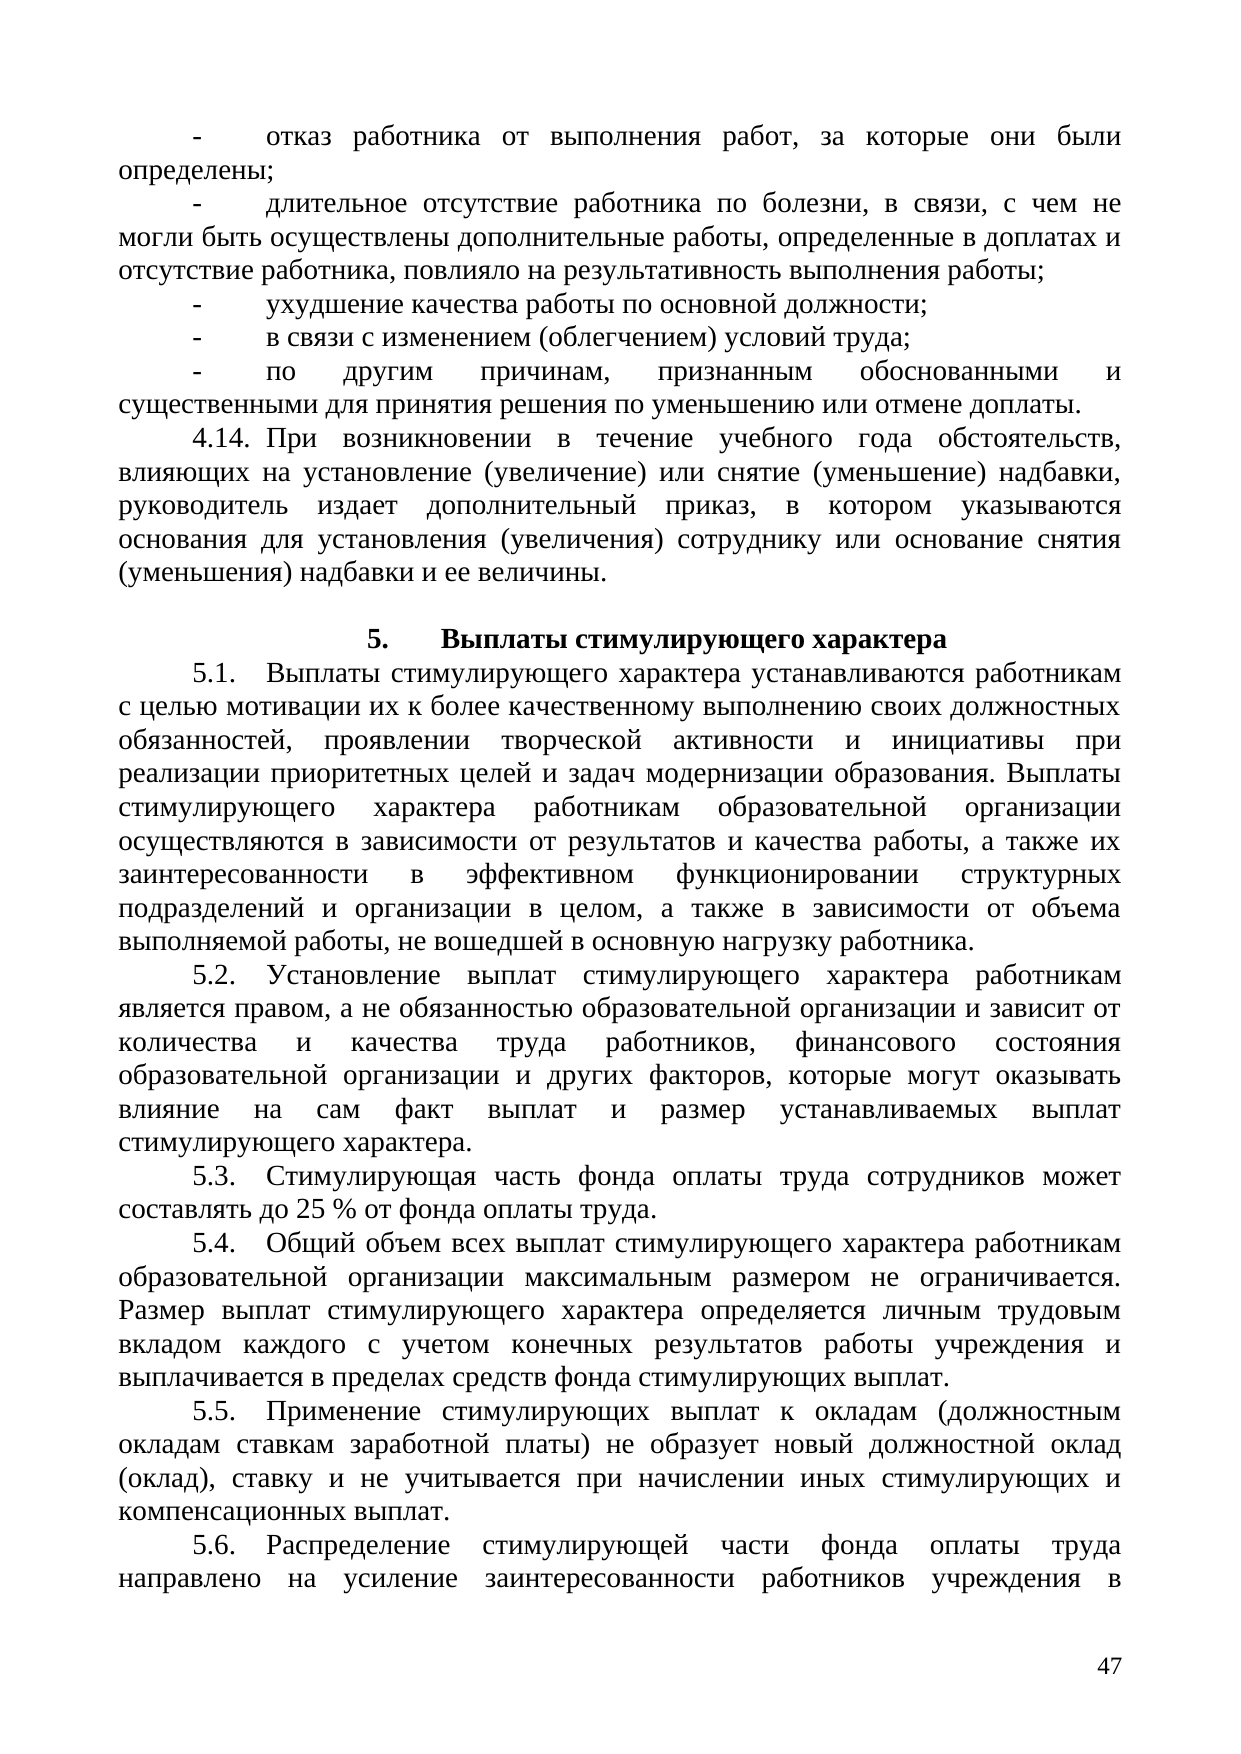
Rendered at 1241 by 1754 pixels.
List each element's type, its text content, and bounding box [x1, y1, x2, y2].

text 5.1. Выплаты стимулирующего характера устанавливаются работникам с целью мотивации их к более качественному выполнению своих должностных обязанностей, проявлении творческой активности и инициативы при реализации приоритетных целей и задач модернизации образования. Выплаты стимулирующего характера работникам образовательной организации осуществляются в зависимости от результатов и качества работы, а также их заинтересованности в эффективном функционировании структурных подразделений и организации в целом, а также в зависимости от объема выполняемой работы, не вошедшей в основную нагрузку работника. [118, 655, 1122, 957]
text 5.5. Применение стимулирующих выплат к окладам (должностным окладам ставкам заработной платы) не образует новый должностной оклад (оклад), ставку и не учитывается при начислении иных стимулирующих и компенсационных выплат. [118, 1393, 1122, 1527]
text 5.2. Установление выплат стимулирующего характера работникам является правом, а не обязанностью образовательной организации и зависит от количества и качества труда работников, финансового состояния образовательной организации и других факторов, которые могут оказывать влияние на сам факт выплат и размер устанавливаемых выплат стимулирующего характера. [118, 957, 1122, 1158]
text - отказ работника от выполнения работ, за которые они были определены; [118, 118, 1122, 185]
text - по другим причинам, признанным обоснованными и существенными для принятия решения по уменьшению или отмене доплаты. [118, 353, 1122, 420]
text - в связи с изменением (облегчением) условий труда; [118, 319, 1122, 353]
text 5.4. Общий объем всех выплат стимулирующего характера работникам образовательной организации максимальным размером не ограничивается. Размер выплат стимулирующего характера определяется личным трудовым вкладом каждого с учетом конечных результатов работы учреждения и выплачивается в пределах средств фонда стимулирующих выплат. [118, 1225, 1122, 1393]
text - ухудшение качества работы по основной должности; [118, 286, 1122, 319]
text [118, 1527, 1122, 1594]
text 5.3. Стимулирующая часть фонда оплаты труда сотрудников может составлять до 25 % от фонда оплаты труда. [118, 1158, 1122, 1225]
text 5. Выплаты стимулирующего характера [118, 621, 1122, 655]
text 4.14. При возникновении в течение учебного года обстоятельств, влияющих на установление (увеличение) или снятие (уменьшение) надбавки, руководитель издает дополнительный приказ, в котором указываются основания для установления (увеличения) сотруднику или основание снятия (уменьшения) надбавки и ее величины. [118, 420, 1122, 588]
text - длительное отсутствие работника по болезни, в связи, с чем не могли быть осуществлены дополнительные работы, определенные в доплатах и отсутствие работника, повлияло на результативность выполнения работы; [118, 185, 1122, 286]
